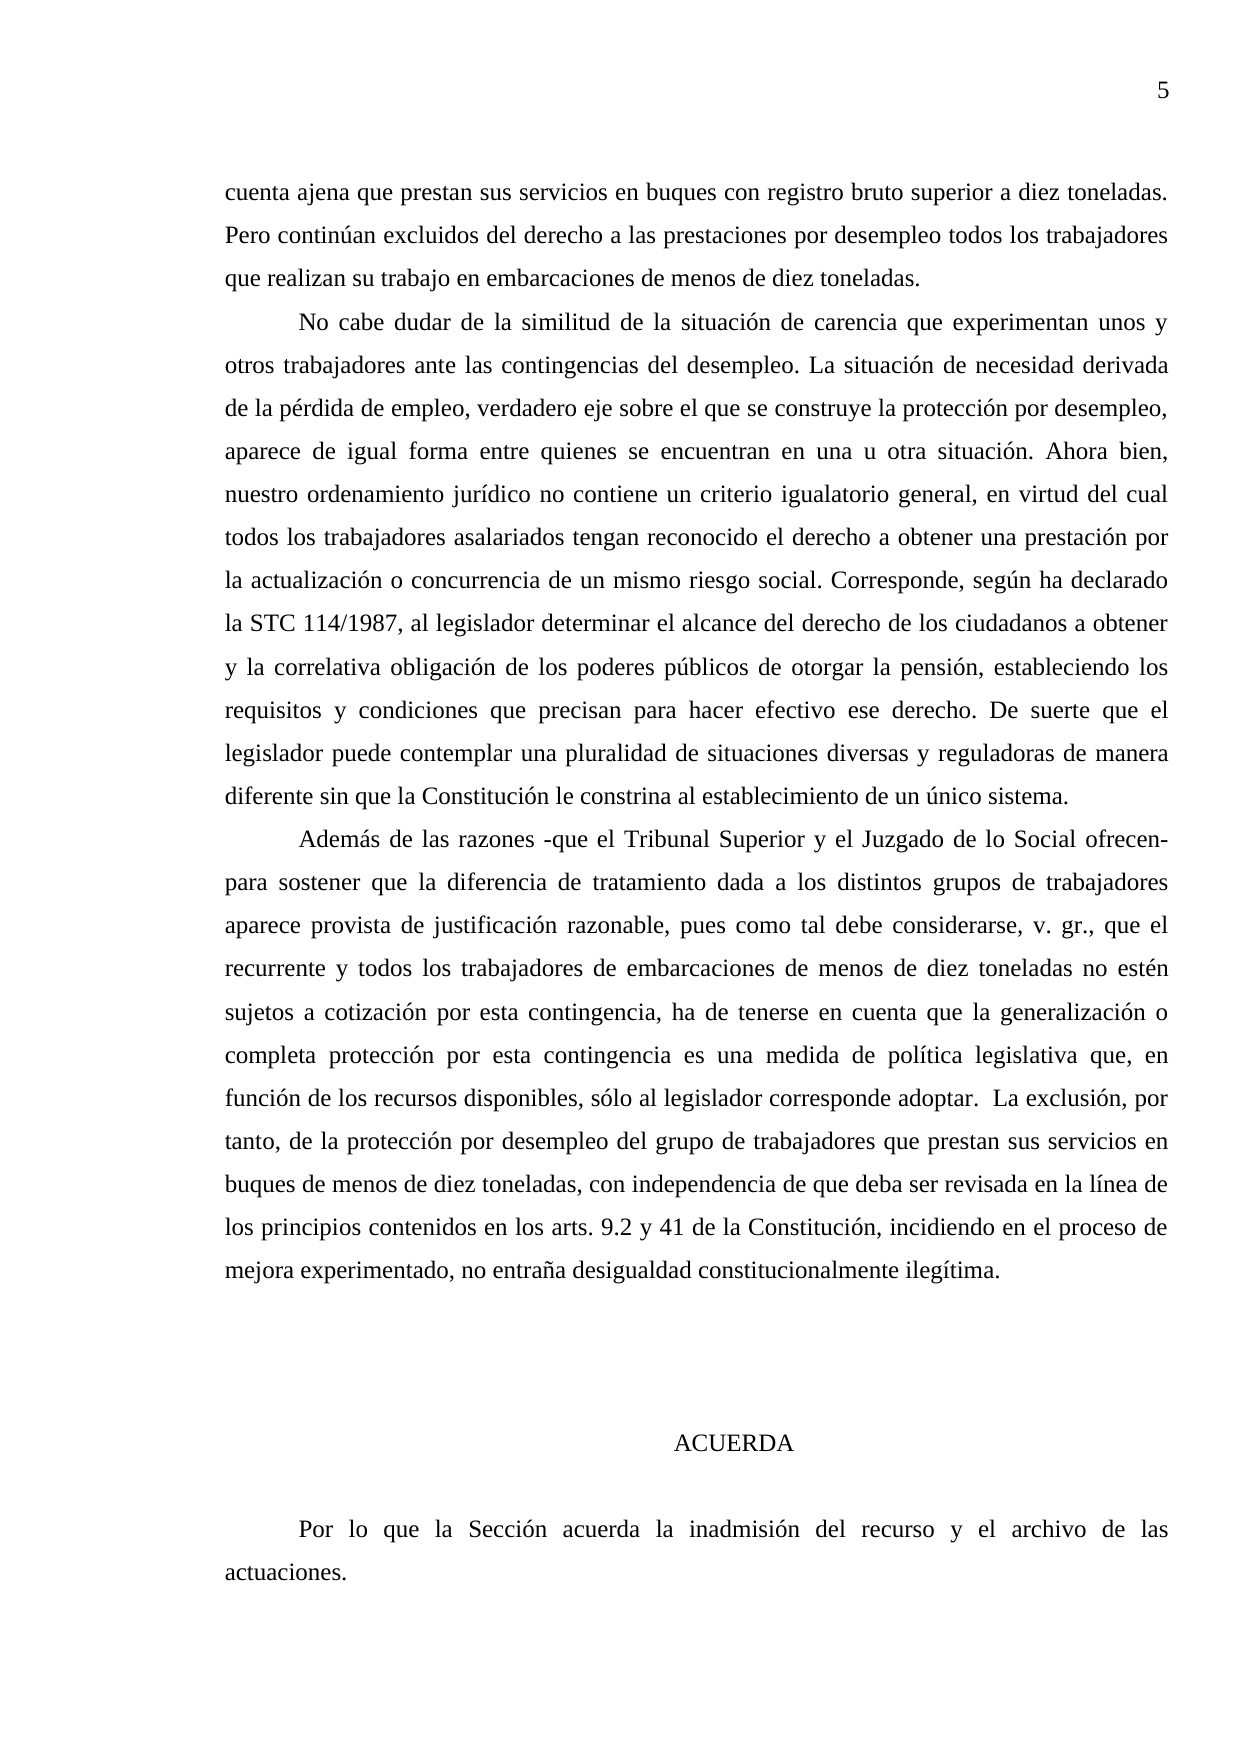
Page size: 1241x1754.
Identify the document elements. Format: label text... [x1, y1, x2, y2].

text Además de las razones -que el Tribunal Superior y el Juzgado de lo Social ofrecen- para sostener que la diferencia de tratamiento dada a los distintos grupos de trabajadores aparece provista de justificación razonable, pues como tal debe considerarse, v. gr., que el recurrente y todos los trabajadores de embarcaciones de menos de diez toneladas no estén sujetos a cotización por esta contingencia, ha de tenerse en cuenta que la generalización o completa protección por esta contingencia es una medida de política legislativa que, en función de los recursos disponibles, sólo al legislador corresponde adoptar. La exclusión, por tanto, de la protección por desempleo del grupo de trabajadores que prestan sus servicios en buques de menos de diez toneladas, con independencia de que deba ser revisada en la línea de los principios contenidos en los arts. 9.2 y 41 de la Constitución, incidiendo en el proceso de mejora experimentado, no entraña desigualdad constitucionalmente ilegítima. [224, 824, 1169, 1284]
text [224, 177, 1169, 292]
text No cabe dudar de la similitud de la situación de carencia que experimentan unos y otros trabajadores ante las contingencias del desempleo. La situación de necesidad derivada de la pérdida de empleo, verdadero eje sobre el que se construye la protección por desempleo, aparece de igual forma entre quienes se encuentran en una u otra situación. Ahora bien, nuestro ordenamiento jurídico no contiene un criterio igualatorio general, en virtud del cual todos los trabajadores asalariados tengan reconocido el derecho a obtener una prestación por la actualización o concurrencia de un mismo riesgo social. Corresponde, según ha declarado la STC 114/1987, al legislador determinar el alcance del derecho de los ciudadanos a obtener y la correlativa obligación de los poderes públicos de otorgar la pensión, estableciendo los requisitos y condiciones que precisan para hacer efectivo ese derecho. De suerte que el legislador puede contemplar una pluralidad de situaciones diversas y reguladoras de manera diferente sin que la Constitución le constrina al establecimiento de un único sistema. [224, 307, 1169, 810]
text Por lo que la Sección acuerda la inadmisión del recurso y el archivo de las actuaciones. [224, 1514, 1169, 1586]
text ACUERDA [224, 1428, 1169, 1457]
